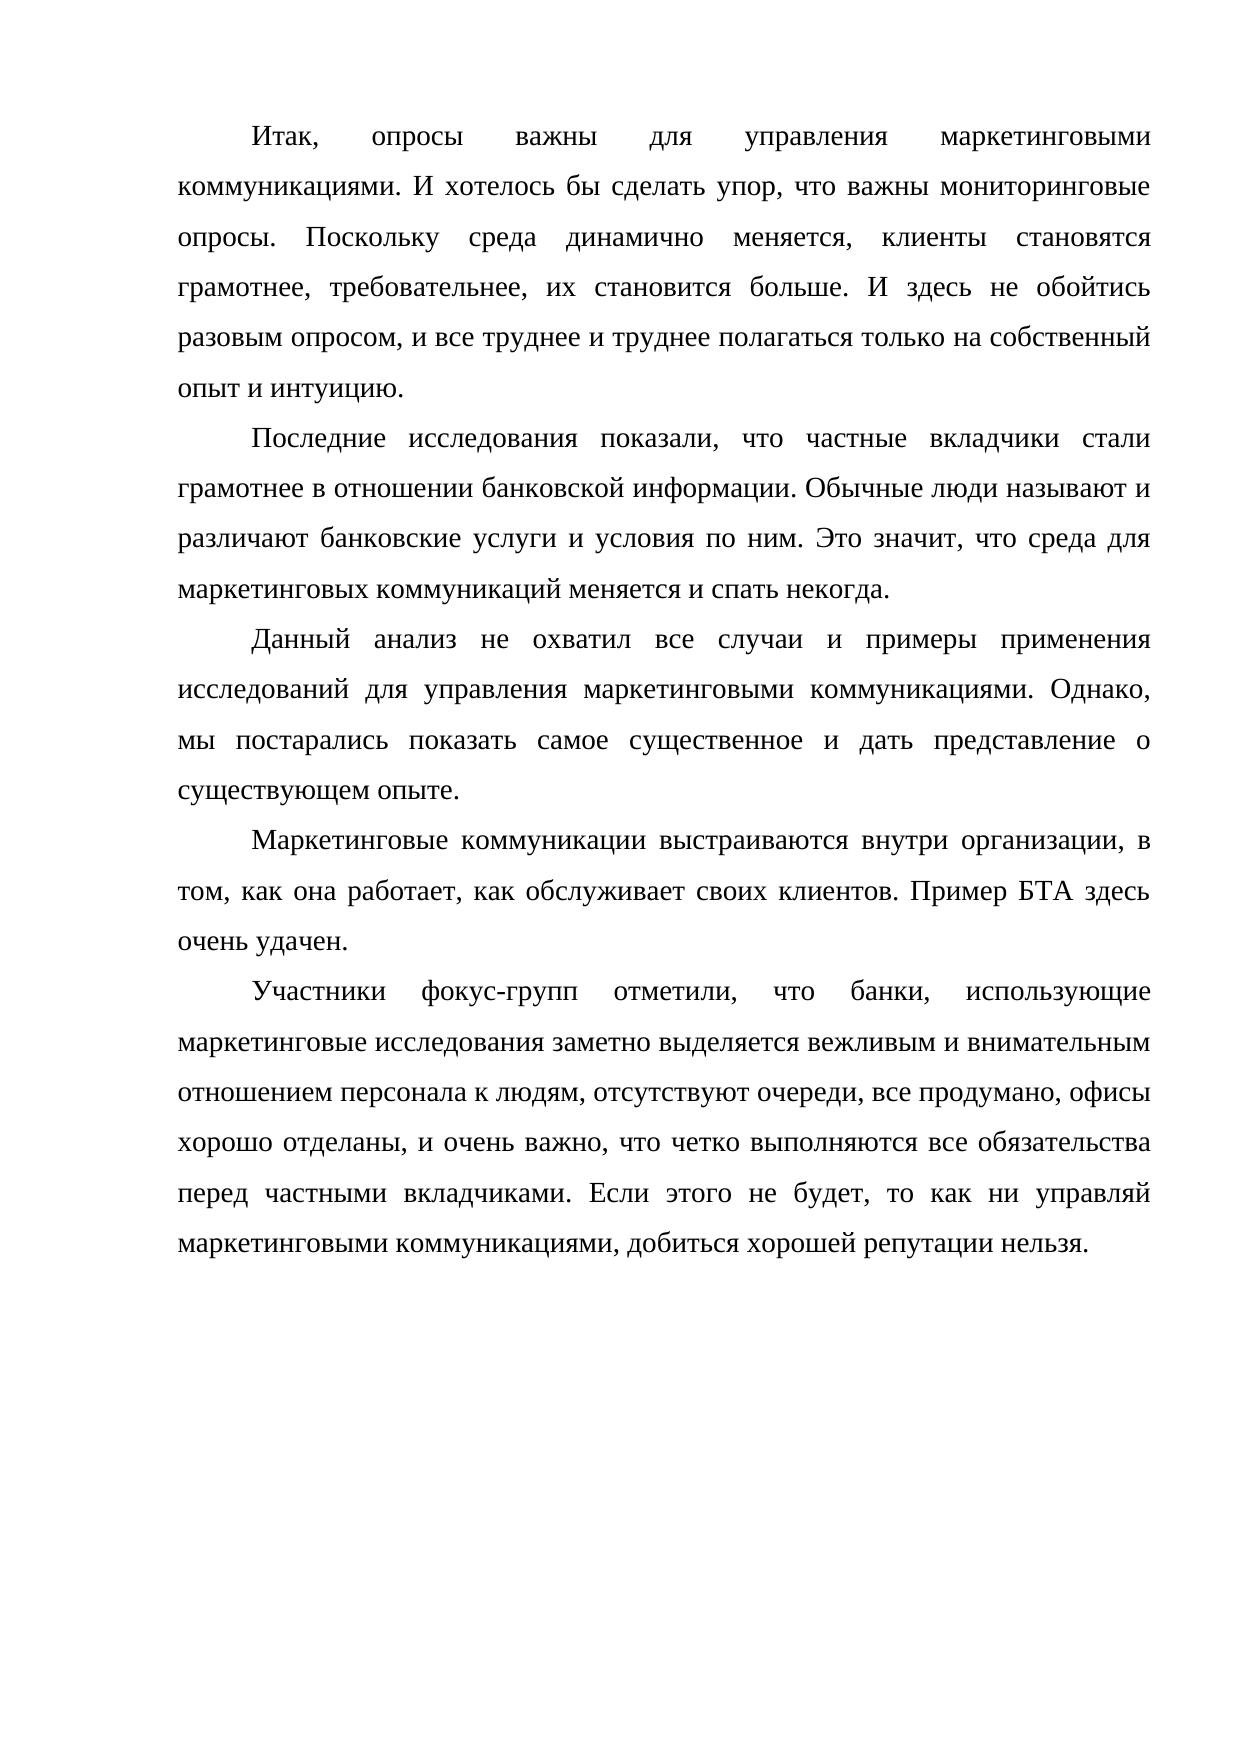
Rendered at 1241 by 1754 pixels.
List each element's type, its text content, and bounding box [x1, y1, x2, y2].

text Участники фокус-групп отметили, что банки, использующие маркетинговые исследования заметно выделяется вежливым и внимательным отношением персонала к людям, отсутствуют очереди, все продумано, офисы хорошо отделаны, и очень важно, что четко выполняются все обязательства перед частными вкладчиками. Если этого не будет, то как ни управляй маркетинговыми коммуникациями, добиться хорошей репутации нельзя. [177, 973, 1152, 1258]
text Итак, опросы важны для управления маркетинговыми коммуникациями. И хотелось бы сделать упор, что важны мониторинговые опросы. Поскольку среда динамично меняется, клиенты становятся грамотнее, требовательнее, их становится больше. И здесь не обойтись разовым опросом, и все труднее и труднее полагаться только на собственный опыт и интуицию. [177, 118, 1152, 403]
text Маркетинговые коммуникации выстраиваются внутри организации, в том, как она работает, как обслуживает своих клиентов. Пример БТА здесь очень удачен. [177, 822, 1152, 957]
text Последние исследования показали, что частные вкладчики стали грамотнее в отношении банковской информации. Обычные люди называют и различают банковские услуги и условия по ним. Это значит, что среда для маркетинговых коммуникаций меняется и спать некогда. [177, 420, 1152, 604]
text Данный анализ не охватил все случаи и примеры применения исследований для управления маркетинговыми коммуникациями. Однако, мы постарались показать самое существенное и дать представление о существующем опыте. [177, 621, 1152, 806]
